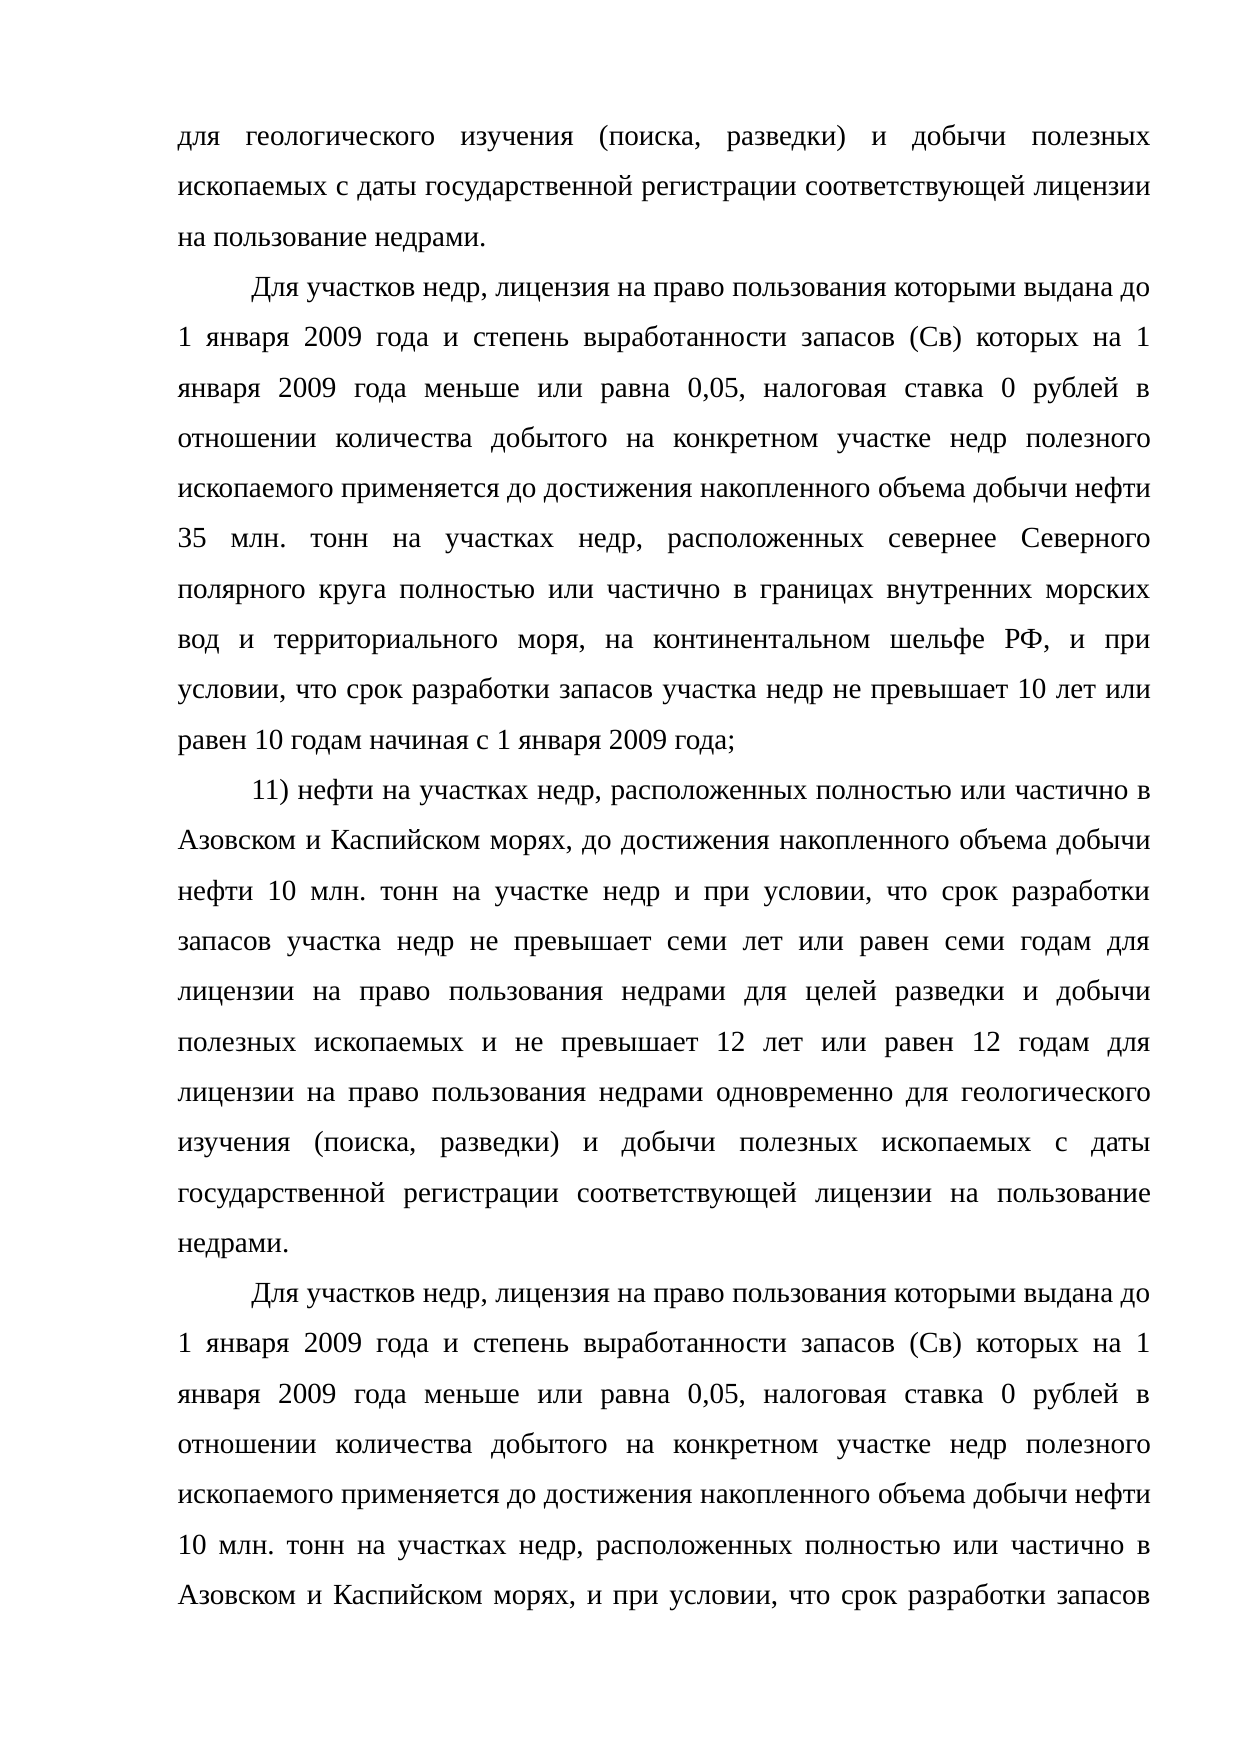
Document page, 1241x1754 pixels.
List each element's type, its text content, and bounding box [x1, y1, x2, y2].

text 11) нефти на участках недр, расположенных полностью или частично в Азовском и Каспийском морях, до достижения накопленного объема добычи нефти 10 млн. тонн на участке недр и при условии, что срок разработки запасов участка недр не превышает семи лет или равен семи годам для лицензии на право пользования недрами для целей разведки и добычи полезных ископаемых и не превышает 12 лет или равен 12 годам для лицензии на право пользования недрами одновременно для геологического изучения (поиска, разведки) и добычи полезных ископаемых с даты государственной регистрации соответствующей лицензии на пользование недрами. [177, 772, 1152, 1258]
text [177, 1275, 1152, 1611]
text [177, 118, 1152, 252]
text Для участков недр, лицензия на право пользования которыми выдана до 1 января 2009 года и степень выработанности запасов (Св) которых на 1 января 2009 года меньше или равна 0,05, налоговая ставка 0 рублей в отношении количества добытого на конкретном участке недр полезного ископаемого применяется до достижения накопленного объема добычи нефти 35 млн. тонн на участках недр, расположенных севернее Северного полярного круга полностью или частично в границах внутренних морских вод и территориального моря, на континентальном шельфе РФ, и при условии, что срок разработки запасов участка недр не превышает 10 лет или равен 10 годам начиная с 1 января 2009 года; [177, 269, 1152, 755]
